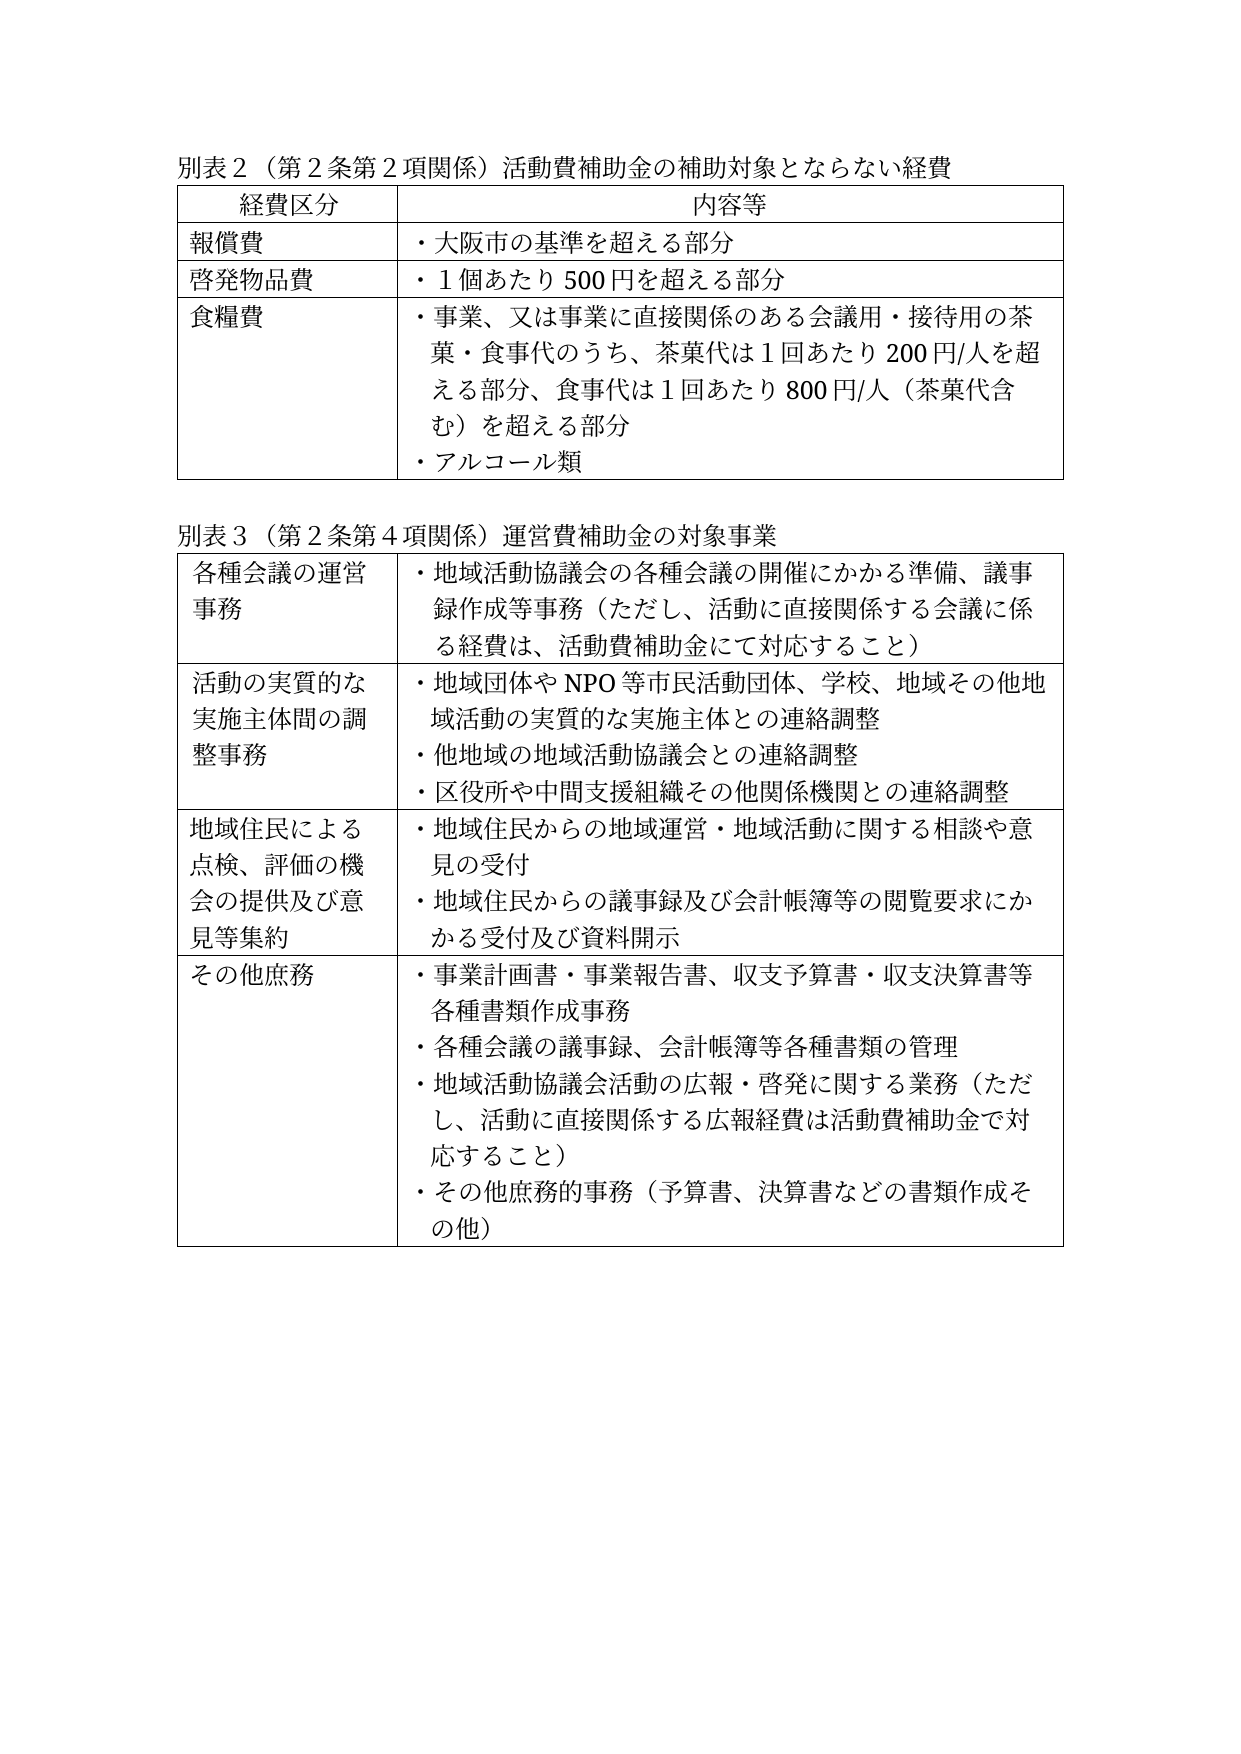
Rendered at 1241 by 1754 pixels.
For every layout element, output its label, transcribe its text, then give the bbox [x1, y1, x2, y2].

table_cell ・事業計画書・事業報告書、収支予算書・収支決算書等各種書類作成事務 ・各種会議の議事録、会計帳簿等各種書類の管理 ・地域活動協議会活動の広報・啓発に関する業務（ただし、活動に直接関係する広報経費は活動費補助金で対応すること） ・その他庶務的事務（予算書、決算書などの書類作成その他） [398, 956, 1063, 1246]
text 別表３（第２条第４項関係）運営費補助金の対象事業 [177, 516, 1063, 553]
table_cell ・事業、又は事業に直接関係のある会議用・接待用の茶菓・食事代のうち、茶菓代は１回あたり200円/人を超える部分、食事代は１回あたり800円/人（茶菓代含む）を超える部分 ・アルコール類 [398, 298, 1063, 479]
table_header ・地域活動協議会の各種会議の開催にかかる準備、議事録作成等事務（ただし、活動に直接関係する会議に係る経費は、活動費補助金にて対応すること） [398, 554, 1063, 662]
table_cell その他庶務 [178, 956, 397, 1246]
table_cell ・大阪市の基準を超える部分 [398, 223, 1063, 259]
table_cell ・地域住民からの地域運営・地域活動に関する相談や意見の受付 ・地域住民からの議事録及び会計帳簿等の閲覧要求にかかる受付及び資料開示 [398, 810, 1063, 954]
table_cell ・地域団体やNPO等市民活動団体、学校、地域その他地域活動の実質的な実施主体との連絡調整 ・他地域の地域活動協議会との連絡調整 ・区役所や中間支援組織その他関係機関との連絡調整 [398, 664, 1063, 808]
table_cell ・１個あたり500円を超える部分 [398, 261, 1063, 297]
table_cell 啓発物品費 [178, 261, 397, 297]
table_cell 活動の実質的な 実施主体間の調 整事務 [178, 664, 397, 808]
text 別表２（第２条第２項関係）活動費補助金の補助対象とならない経費 [177, 149, 1063, 185]
table_header 経費区分 [178, 186, 397, 222]
table_cell 食糧費 [178, 298, 397, 479]
table_header 各種会議の運営 事務 [178, 554, 397, 662]
table_header 内容等 [398, 186, 1063, 222]
table_cell 地域住民による 点検、評価の機 会の提供及び意 見等集約 [178, 810, 397, 954]
table_cell 報償費 [178, 223, 397, 259]
